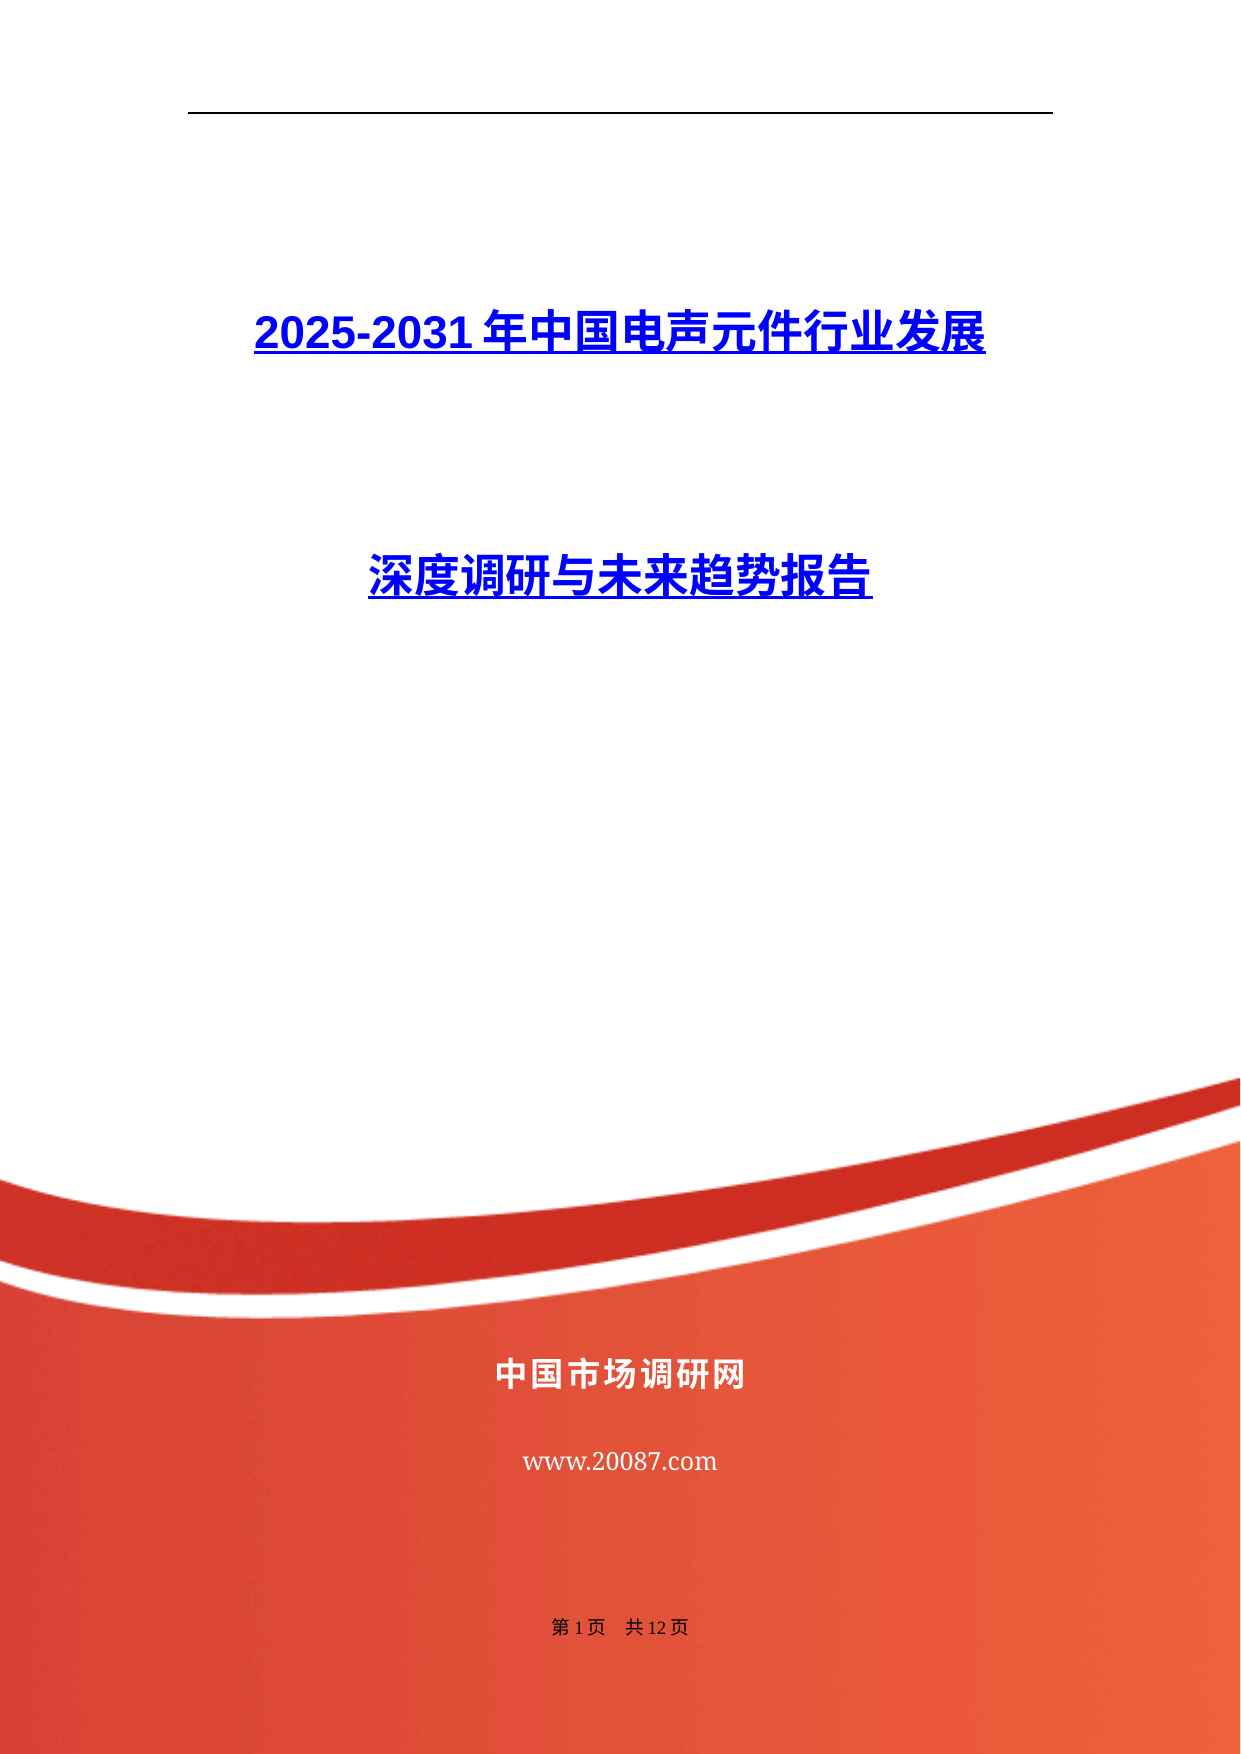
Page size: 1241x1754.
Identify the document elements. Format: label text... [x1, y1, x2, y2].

subtitle 中国市场调研网 [187, 1339, 1053, 1404]
picture [0, 1006, 1241, 1754]
table_header 2025-2031年中国电声元件行业发展深度调研与未来趋势报告 [188, 207, 1053, 773]
text www.20087.com [187, 1428, 1053, 1493]
